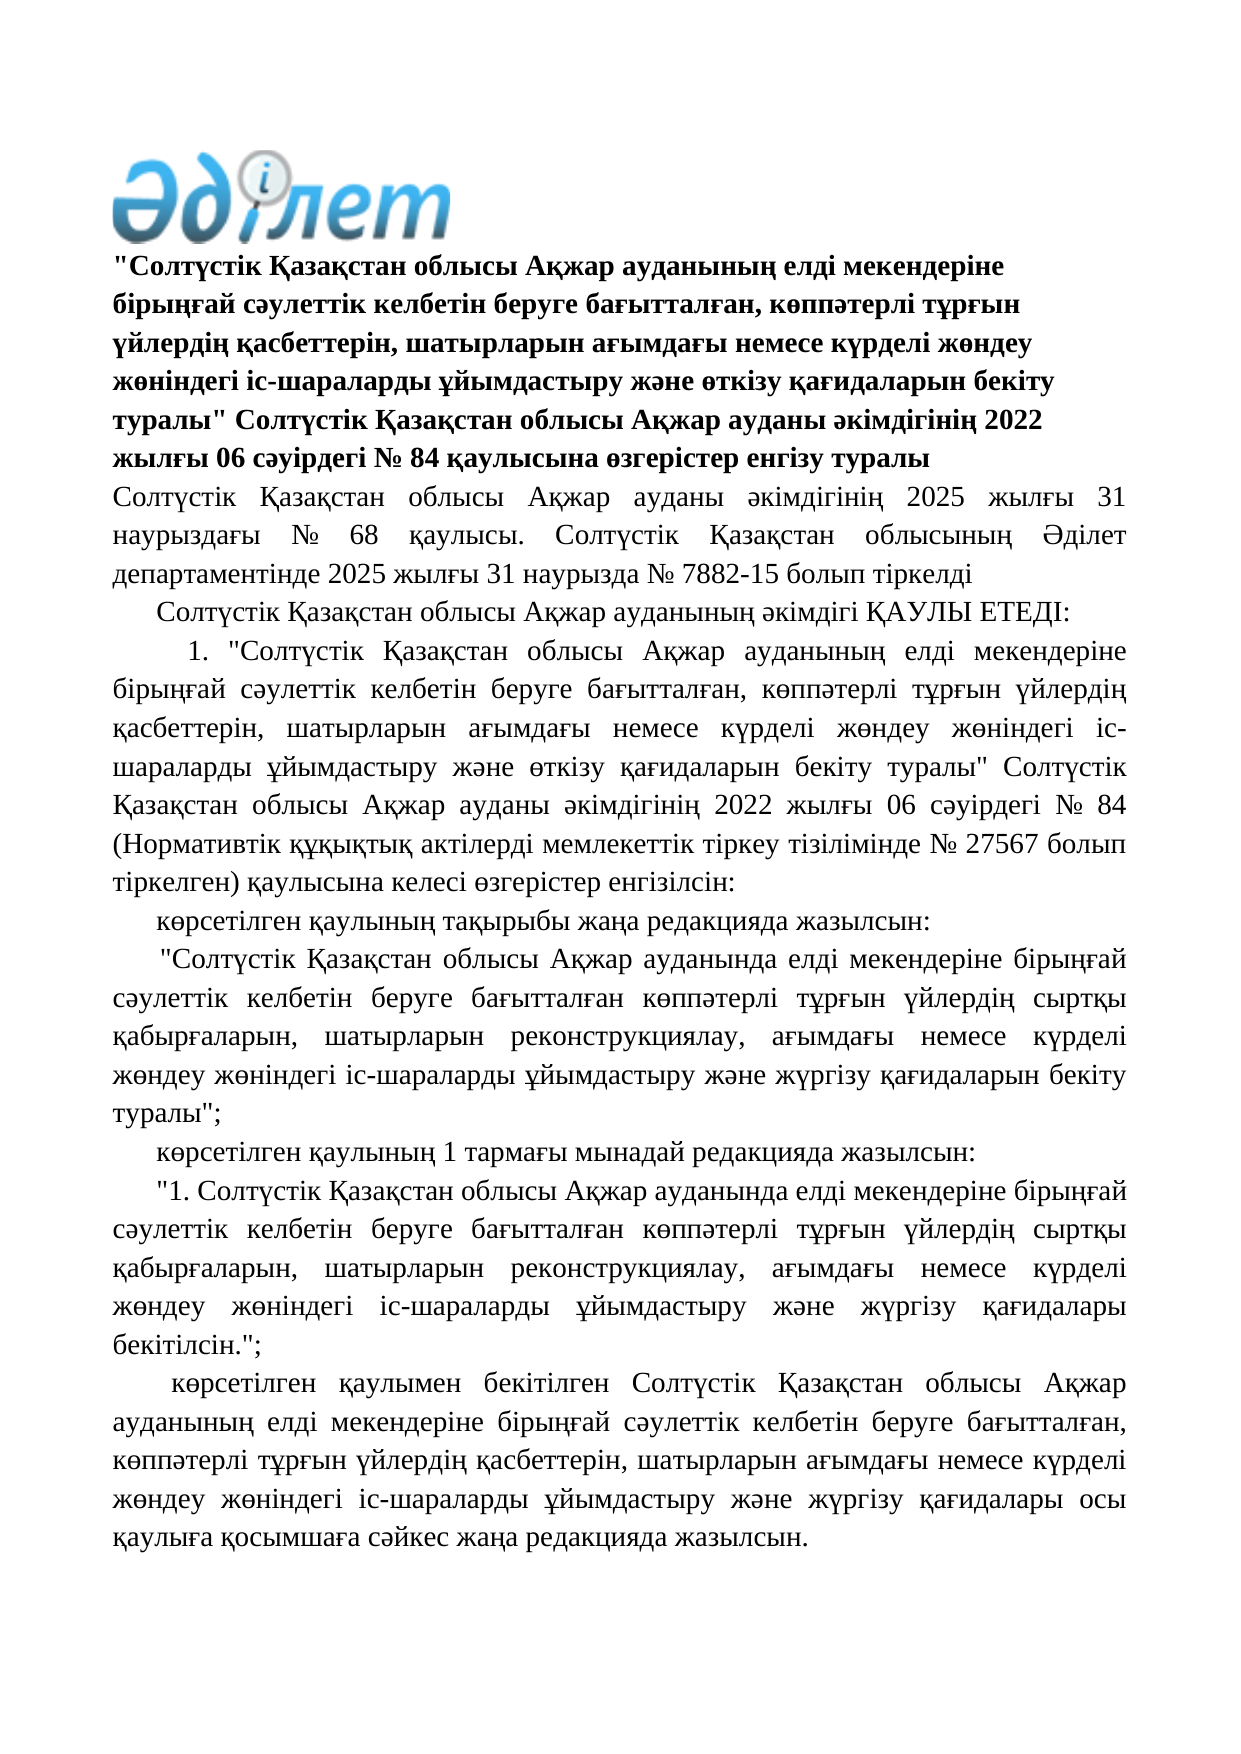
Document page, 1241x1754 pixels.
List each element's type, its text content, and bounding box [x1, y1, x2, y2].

text "1. Солтүстік Қазақстан облысы Ақжар ауданында елді мекендеріне бірыңғай сәулеттік келбетін беруге бағытталған көппәтерлі тұрғын үйлердің сыртқы қабырғаларын, шатырларын реконструкциялау, ағымдағы немесе күрделі жөндеу жөніндегі іс-шараларды ұйымдастыру және жүргізу қағидалары бекітілсін."; [112, 1173, 1128, 1360]
text Солтүстік Қазақстан облысы Ақжар ауданы әкімдігінің 2025 жылғы 31 наурыздағы № 68 қаулысы. Солтүстік Қазақстан облысының Әділет департаментінде 2025 жылғы 31 наурызда № 7882-15 болып тіркелді [112, 479, 1128, 589]
text көрсетілген қаулының 1 тармағы мынадай редакцияда жазылсын: [112, 1134, 1128, 1168]
text көрсетілген қаулымен бекітілген Солтүстік Қазақстан облысы Ақжар ауданының елді мекендеріне бірыңғай сәулеттік келбетін беруге бағытталған, көппәтерлі тұрғын үйлердің қасбеттерін, шатырларын ағымдағы немесе күрделі жөндеу жөніндегі іс-шараларды ұйымдастыру және жүргізу қағидалары осы қаулыға қосымшаға сәйкес жаңа редакцияда жазылсын. [112, 1365, 1128, 1553]
picture [112, 150, 451, 244]
text "Солтүстік Қазақстан облысы Ақжар ауданының елді мекендеріне бірыңғай сәулеттік келбетін беруге бағытталған, көппәтерлі тұрғын үйлердің қасбеттерін, шатырларын ағымдағы немесе күрделі жөндеу жөніндегі іс-шараларды ұйымдастыру және өткізу қағидаларын бекіту туралы" Солтүстік Қазақстан облысы Ақжар ауданы әкімдігінің 2022 жылғы 06 сәуірдегі № 84 қаулысына өзгерістер енгізу туралы [112, 248, 1128, 474]
text көрсетілген қаулының тақырыбы жаңа редакцияда жазылсын: [112, 903, 1128, 936]
text 1. "Солтүстік Қазақстан облысы Ақжар ауданының елді мекендеріне бірыңғай сәулеттік келбетін беруге бағытталған, көппәтерлі тұрғын үйлердің қасбеттерін, шатырларын ағымдағы немесе күрделі жөндеу жөніндегі іс-шараларды ұйымдастыру және өткізу қағидаларын бекіту туралы" Солтүстік Қазақстан облысы Ақжар ауданы әкімдігінің 2022 жылғы 06 сәуірдегі № 84 (Нормативтік құқықтық актілерді мемлекеттік тіркеу тізілімінде № 27567 болып тіркелген) қаулысына келесі өзгерістер енгізілсін: [112, 633, 1128, 898]
text "Солтүстік Қазақстан облысы Ақжар ауданында елді мекендеріне бірыңғай сәулеттік келбетін беруге бағытталған көппәтерлі тұрғын үйлердің сыртқы қабырғаларын, шатырларын реконструкциялау, ағымдағы немесе күрделі жөндеу жөніндегі іс-шараларды ұйымдастыру және жүргізу қағидаларын бекіту туралы"; [112, 941, 1128, 1129]
text Солтүстік Қазақстан облысы Ақжар ауданының әкімдігі ҚАУЛЫ ЕТЕДІ: [112, 594, 1128, 628]
